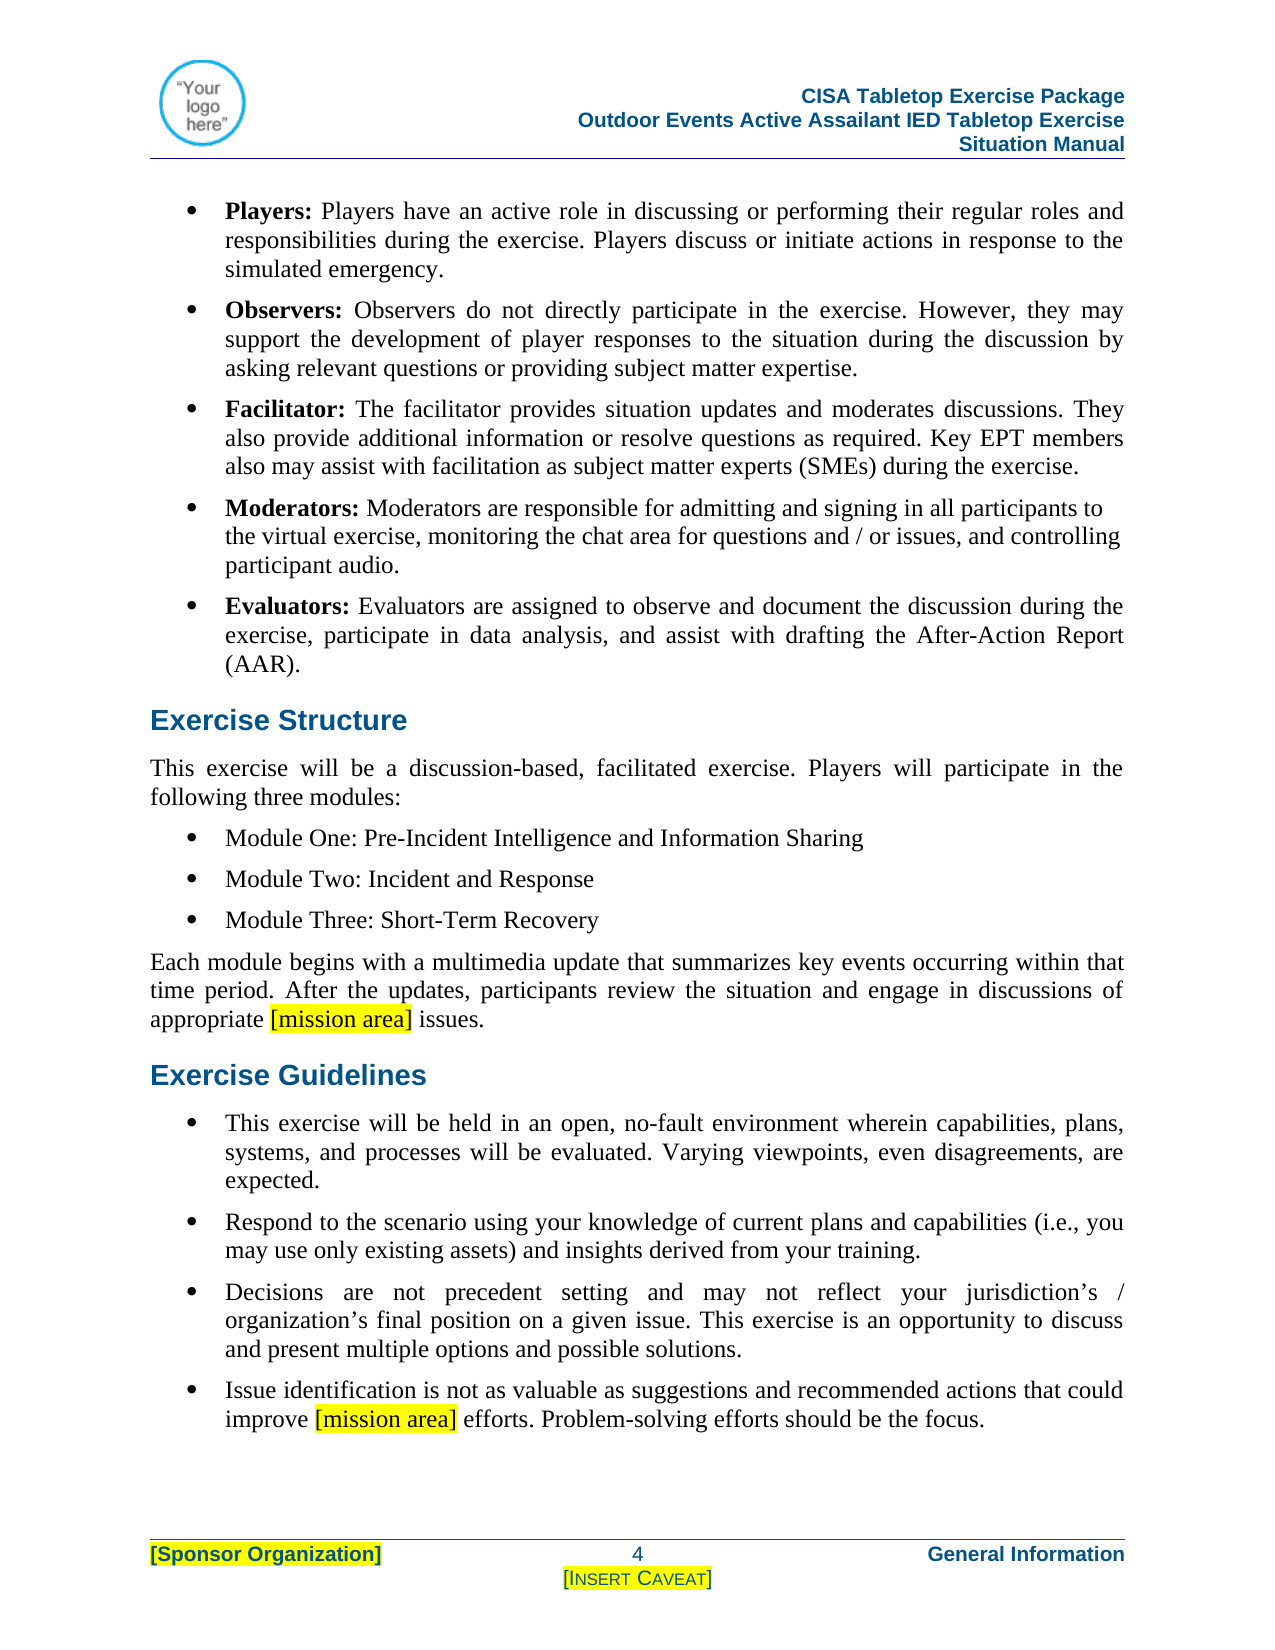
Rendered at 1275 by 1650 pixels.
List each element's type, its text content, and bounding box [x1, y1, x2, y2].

list Observers: Observers do not directly participate in the exercise. However, they may support the development of player responses to the situation during the discussion by asking relevant questions or providing subject matter expertise. [187, 295, 1125, 381]
list Decisions are not precedent setting and may not reflect your jurisdiction’s / organization’s final position on a given issue. This exercise is an opportunity to discuss and present multiple options and possible solutions. [187, 1277, 1125, 1363]
list Module Two: Incident and Response [187, 864, 1125, 893]
list Facilitator: The facilitator provides situation updates and moderates discussions. They also provide additional information or resolve questions as required. Key EPT members also may assist with facilitation as subject matter experts (SMEs) during the exercise. [187, 394, 1125, 480]
list Evaluators: Evaluators are assigned to observe and document the discussion during the exercise, participate in data analysis, and assist with drafting the After-Action Report (AAR). [187, 591, 1125, 678]
list Moderators: Moderators are responsible for admitting and signing in all participants to the virtual exercise, monitoring the chat area for questions and / or issues, and controlling participant audio. [187, 493, 1125, 579]
list Players: Players have an active role in discussing or performing their regular roles and responsibilities during the exercise. Players discuss or initiate actions in response to the simulated emergency. [187, 196, 1125, 283]
subtitle Exercise Structure [150, 703, 1125, 736]
picture [159, 60, 254, 148]
list Module One: Pre-Incident Intelligence and Information Sharing [187, 823, 1125, 852]
list Respond to the scenario using your knowledge of current plans and capabilities (i.e., you may use only existing assets) and insights derived from your training. [187, 1207, 1125, 1264]
subtitle Exercise Guidelines [150, 1058, 1125, 1091]
list Issue identification is not as valuable as suggestions and recommended actions that could improve [mission area] efforts. Problem-solving efforts should be the focus. [187, 1376, 1125, 1433]
picture [162, 63, 242, 142]
picture [159, 60, 192, 99]
list Module Three: Short-Term Recovery [187, 905, 1125, 934]
list This exercise will be held in an open, no-fault environment wherein capabilities, plans, systems, and processes will be evaluated. Varying viewpoints, even disagreements, are expected. [187, 1108, 1125, 1194]
text Each module begins with a multimedia update that summarizes key events occurring within that time period. After the updates, participants review the situation and engage in discussions of appropriate [mission area] issues. [150, 947, 1125, 1033]
text This exercise will be a discussion-based, facilitated exercise. Players will participate in the following three modules: [150, 753, 1125, 810]
